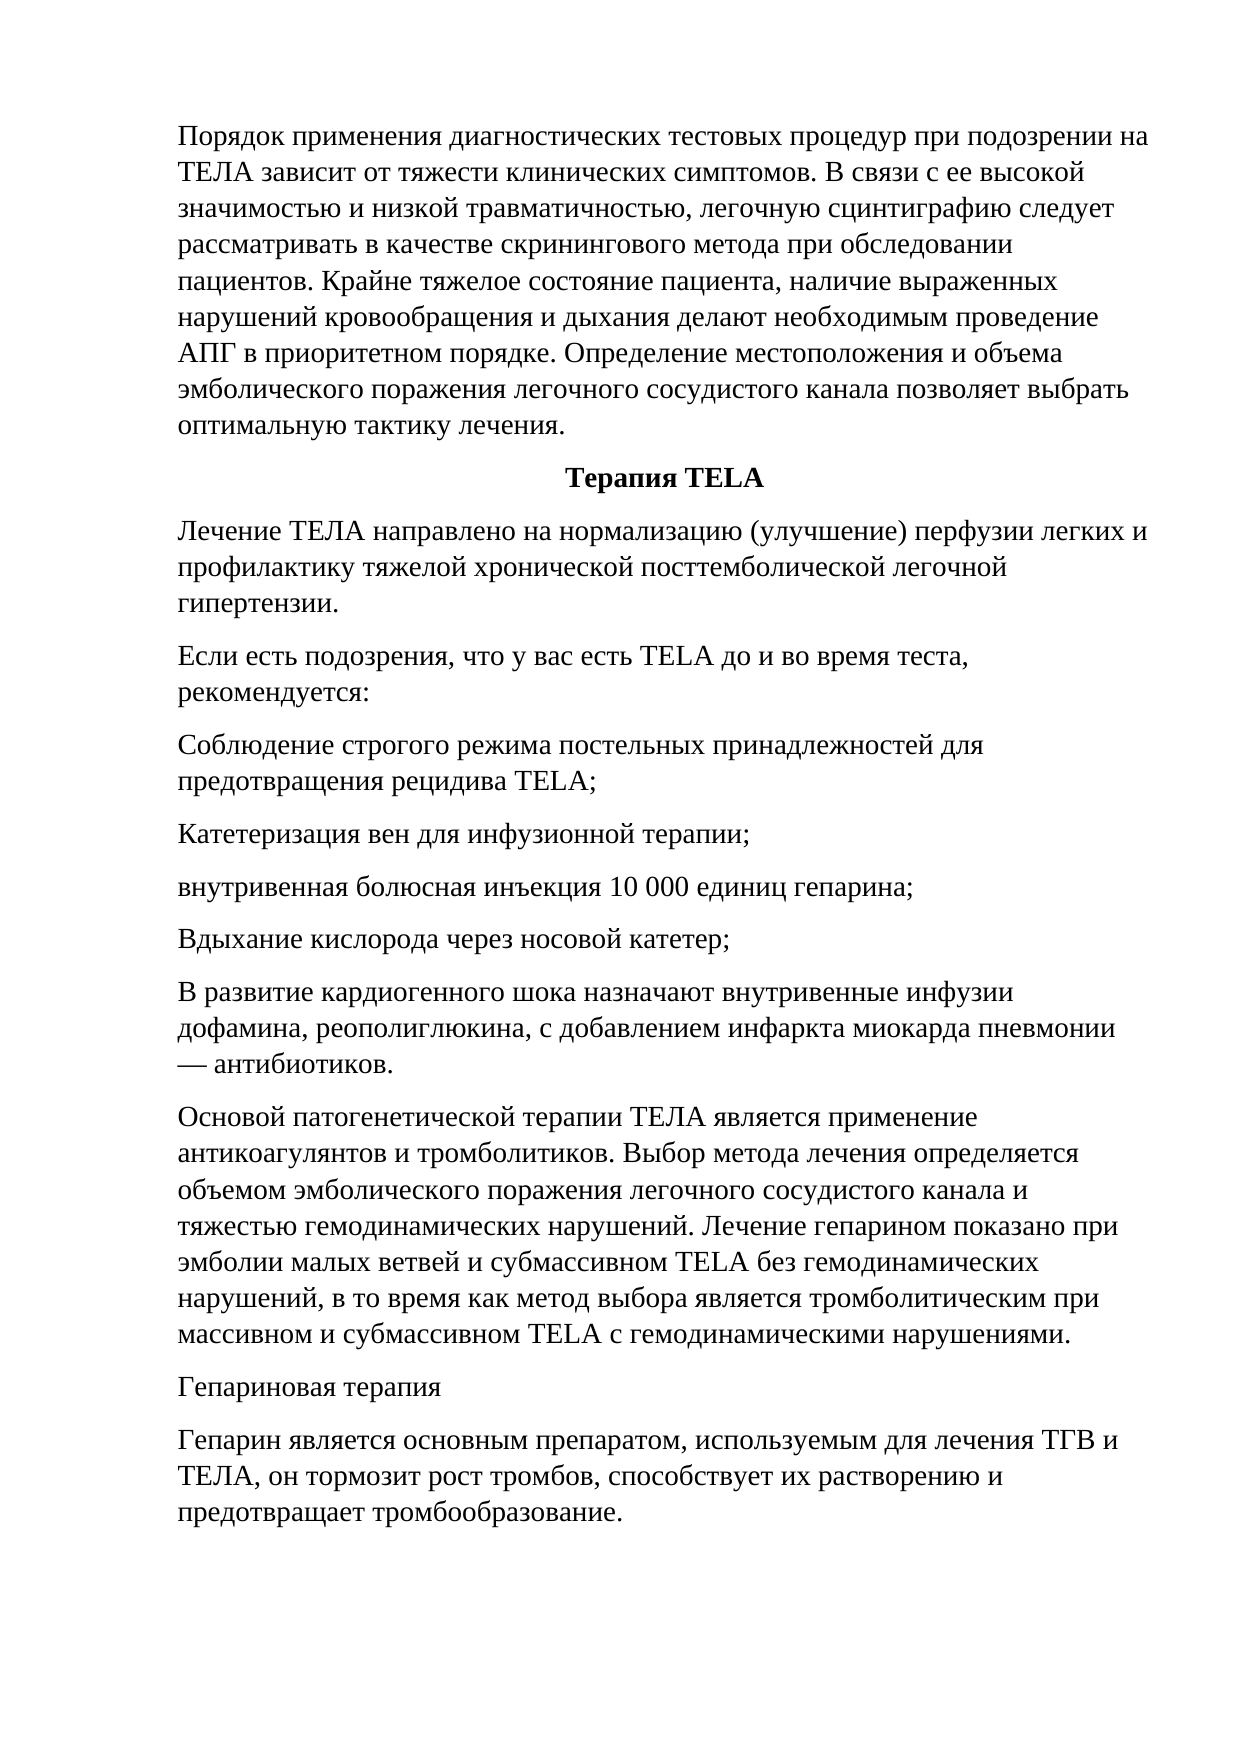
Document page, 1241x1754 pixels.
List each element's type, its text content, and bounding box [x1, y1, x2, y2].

text В развитие кардиогенного шока назначают внутривенные инфузии дофамина, реополиглюкина, с добавлением инфаркта миокарда пневмонии — антибиотиков. [177, 974, 1152, 1080]
text Вдыхание кислорода через носовой катетер; [177, 922, 1152, 955]
text Порядок применения диагностических тестовых процедур при подозрении на ТЕЛА зависит от тяжести клинических симптомов. В связи с ее высокой значимостью и низкой травматичностью, легочную сцинтиграфию следует рассматривать в качестве скринингового метода при обследовании пациентов. Крайне тяжелое состояние пациента, наличие выраженных нарушений кровообращения и дыхания делают необходимым проведение АПГ в приоритетном порядке. Определение местоположения и объема эмболического поражения легочного сосудистого канала позволяет выбрать оптимальную тактику лечения. [177, 118, 1152, 441]
text Терапия TELA [177, 460, 1152, 494]
text Гепарин является основным препаратом, используемым для лечения ТГВ и ТЕЛА, он тормозит рост тромбов, способствует их растворению и предотвращает тромбообразование. [177, 1422, 1152, 1528]
text внутривенная болюсная инъекция 10 000 единиц гепарина; [177, 869, 1152, 902]
text Если есть подозрения, что у вас есть TELA до и во время теста, рекомендуется: [177, 638, 1152, 708]
text Гепариновая терапия [177, 1369, 1152, 1403]
text Соблюдение строгого режима постельных принадлежностей для предотвращения рецидива TELA; [177, 727, 1152, 797]
text Катетеризация вен для инфузионной терапии; [177, 816, 1152, 849]
text Основой патогенетической терапии ТЕЛА является применение антикоагулянтов и тромболитиков. Выбор метода лечения определяется объемом эмболического поражения легочного сосудистого канала и тяжестью гемодинамических нарушений. Лечение гепарином показано при эмболии малых ветвей и субмассивном TELA без гемодинамических нарушений, в то время как метод выбора является тромболитическим при массивном и субмассивном TELA с гемодинамическими нарушениями. [177, 1099, 1152, 1350]
text Лечение ТЕЛА направлено на нормализацию (улучшение) перфузии легких и профилактику тяжелой хронической посттемболической легочной гипертензии. [177, 513, 1152, 619]
